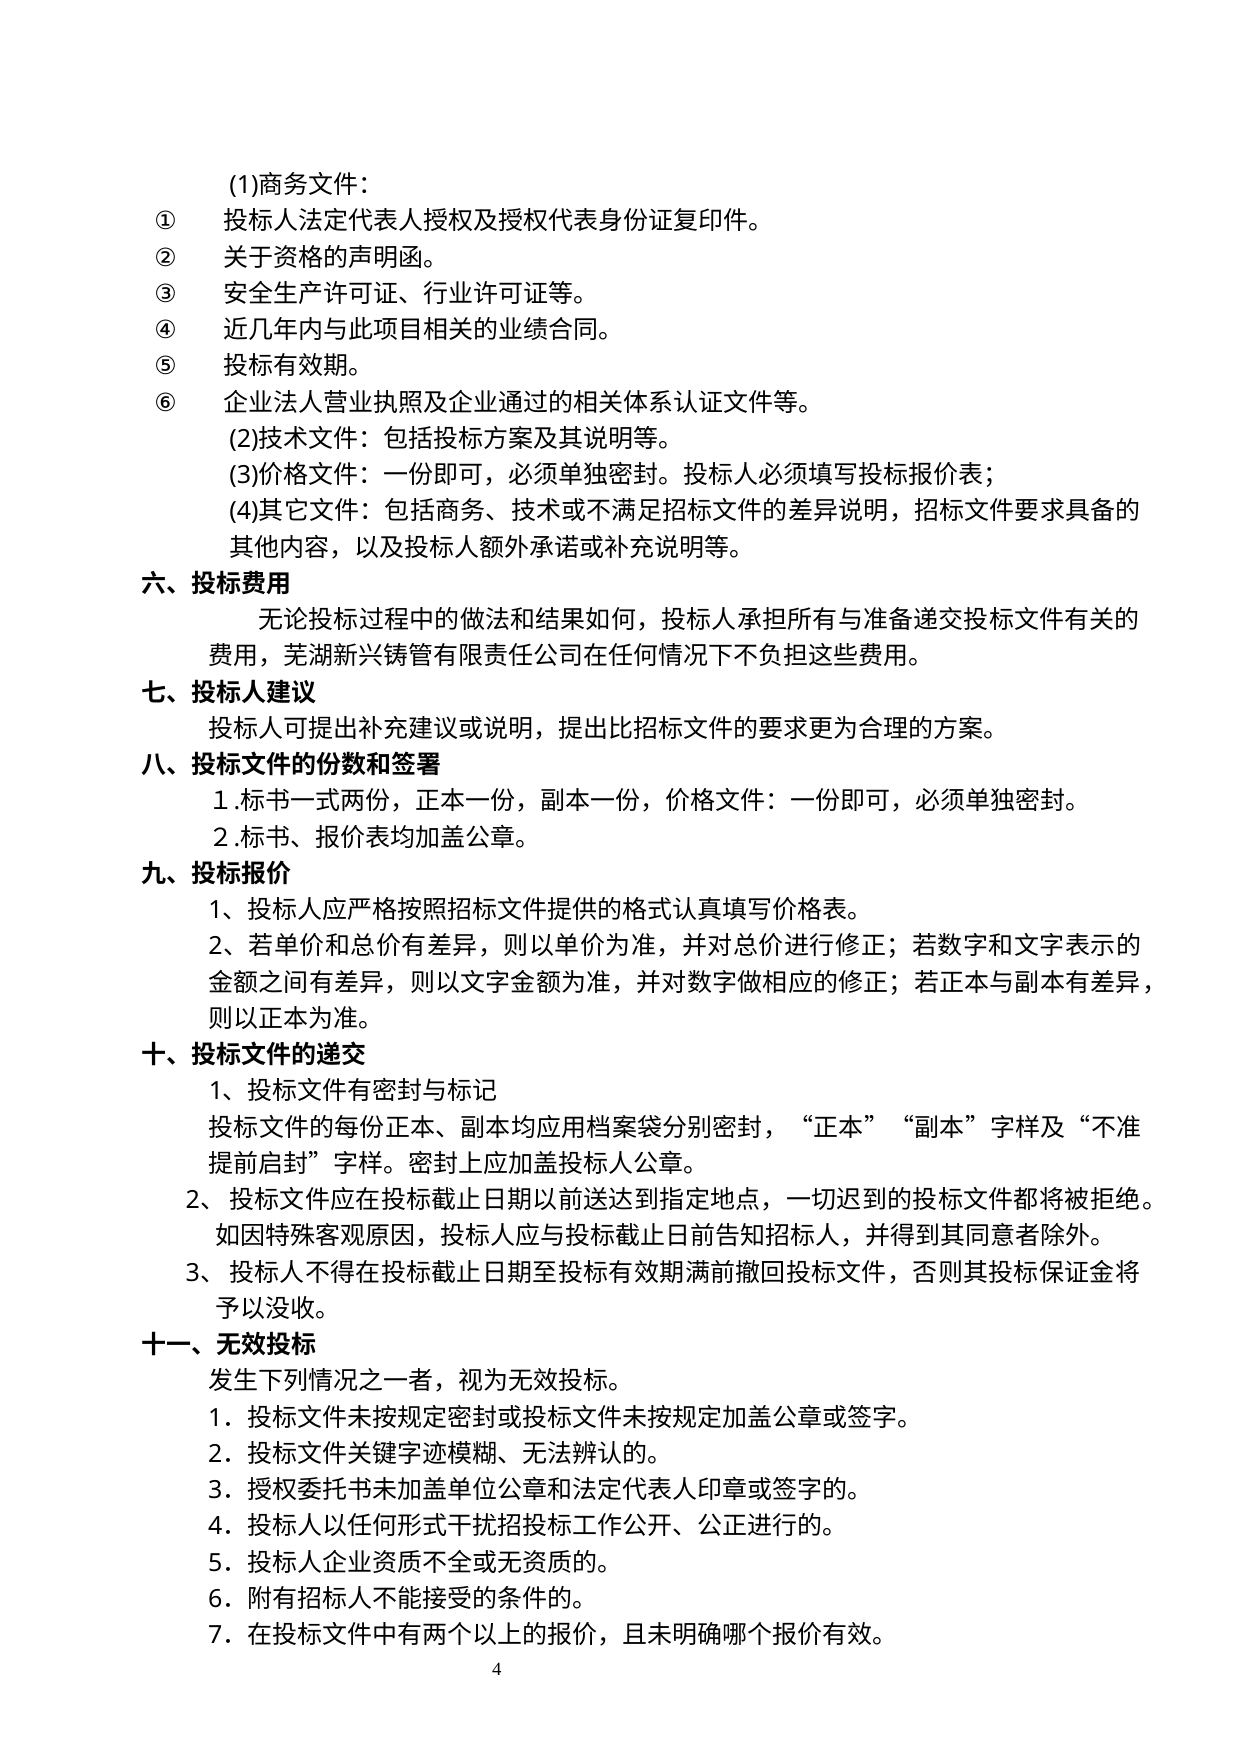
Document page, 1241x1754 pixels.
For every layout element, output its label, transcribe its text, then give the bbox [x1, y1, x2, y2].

text 投标人可提出补充建议或说明，提出比招标文件的要求更为合理的方案。 [208, 708, 1142, 744]
list 在投标文件中有两个以上的报价，且未明确哪个报价有效。 [208, 1614, 1142, 1651]
text 十一、无效投标 [142, 1324, 1142, 1361]
text (4)其它文件：包括商务、技术或不满足招标文件的差异说明，招标文件要求具备的其他内容，以及投标人额外承诺或补充说明等。 [229, 491, 1142, 563]
list 投标人法定代表人授权及授权代表身份证复印件。 [142, 201, 1142, 237]
text 七、投标人建议 [142, 672, 1142, 708]
text (1)商务文件： [229, 164, 1142, 201]
list 投标人以任何形式干扰招投标工作公开、公正进行的。 [208, 1506, 1142, 1542]
list 投标文件关键字迹模糊、无法辨认的。 [208, 1433, 1142, 1469]
text 投标文件的每份正本、副本均应用档案袋分别密封，“正本”“副本”字样及“不准提前启封”字样。密封上应加盖投标人公章。 [208, 1107, 1142, 1179]
list 投标人不得在投标截止日期至投标有效期满前撤回投标文件，否则其投标保证金将予以没收。 [185, 1252, 1142, 1324]
list 安全生产许可证、行业许可证等。 [142, 273, 1142, 309]
list 关于资格的声明函。 [142, 237, 1142, 273]
list 投标有效期。 [142, 346, 1142, 382]
list 近几年内与此项目相关的业绩合同。 [142, 309, 1142, 346]
text 十、投标文件的递交 [142, 1034, 1142, 1071]
text 发生下列情况之一者，视为无效投标。 [208, 1361, 1142, 1397]
text (3)价格文件：一份即可，必须单独密封。投标人必须填写投标报价表； [229, 454, 1142, 491]
text (2)技术文件：包括投标方案及其说明等。 [229, 418, 1142, 454]
list 投标文件未按规定密封或投标文件未按规定加盖公章或签字。 [208, 1397, 1142, 1433]
list 授权委托书未加盖单位公章和法定代表人印章或签字的。 [208, 1469, 1142, 1506]
text 九、投标报价 [142, 853, 1142, 889]
text 1、投标文件有密封与标记 [208, 1071, 1142, 1107]
list 投标文件应在投标截止日期以前送达到指定地点，一切迟到的投标文件都将被拒绝。如因特殊客观原因，投标人应与投标截止日前告知招标人，并得到其同意者除外。 [185, 1179, 1142, 1252]
list 投标人企业资质不全或无资质的。 [208, 1542, 1142, 1578]
text 八、投标文件的份数和签署 [142, 744, 1142, 781]
text 无论投标过程中的做法和结果如何，投标人承担所有与准备递交投标文件有关的费用，芜湖新兴铸管有限责任公司在任何情况下不负担这些费用。 [208, 599, 1142, 672]
text 2、若单价和总价有差异，则以单价为准，并对总价进行修正；若数字和文字表示的金额之间有差异，则以文字金额为准，并对数字做相应的修正；若正本与副本有差异，则以正本为准。 [208, 926, 1142, 1034]
list 企业法人营业执照及企业通过的相关体系认证文件等。 [142, 382, 1142, 418]
list 附有招标人不能接受的条件的。 [208, 1578, 1142, 1614]
text 1、投标人应严格按照招标文件提供的格式认真填写价格表。 [208, 889, 1142, 926]
text ２.标书、报价表均加盖公章。 [208, 817, 1142, 853]
text 六、投标费用 [142, 563, 1142, 599]
text １.标书一式两份，正本一份，副本一份，价格文件：一份即可，必须单独密封。 [208, 781, 1142, 817]
